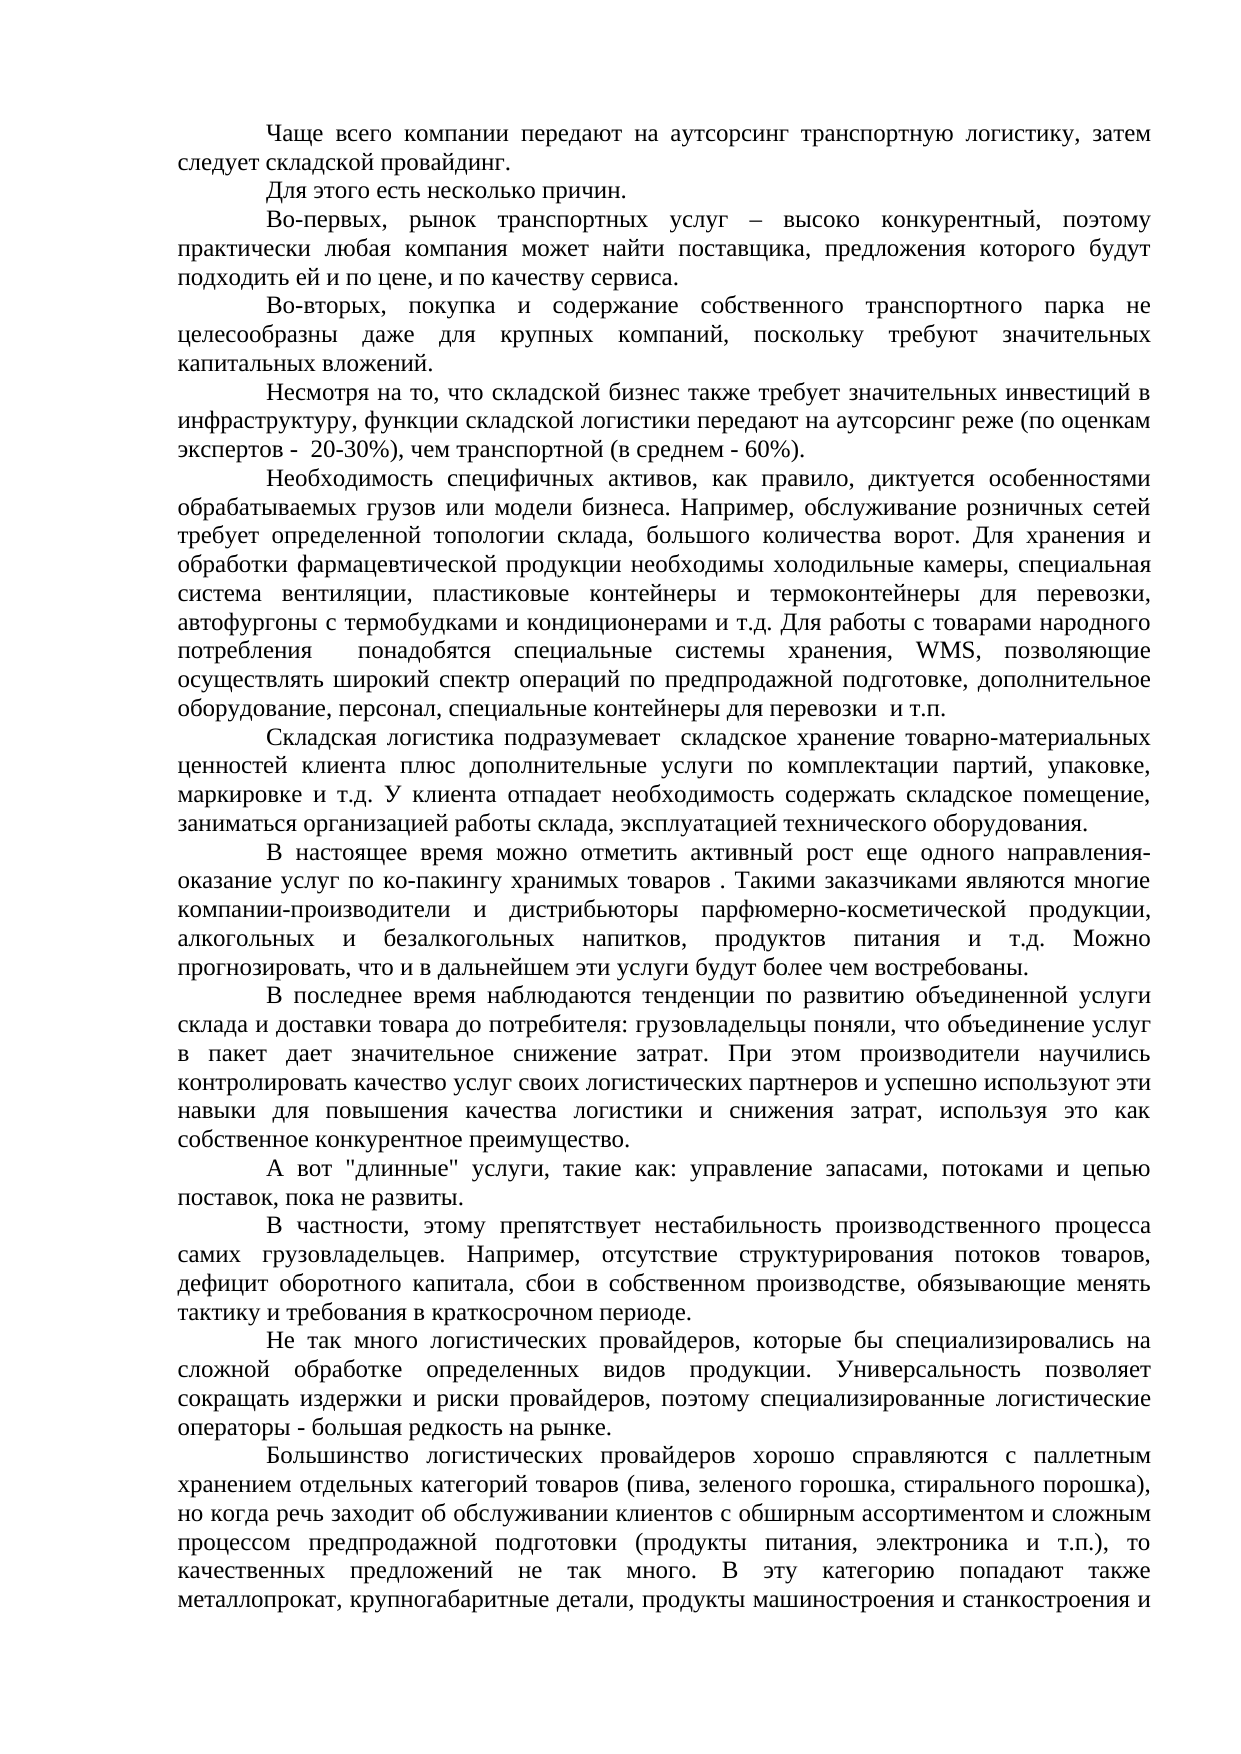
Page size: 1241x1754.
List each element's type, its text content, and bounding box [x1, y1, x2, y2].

text В частности, этому препятствует нестабильность производственного процесса самих грузовладельцев. Например, отсутствие структурирования потоков товаров, дефицит оборотного капитала, сбои в собственном производстве, обязывающие менять тактику и требования в краткосрочном периоде. [177, 1211, 1152, 1326]
text Для этого есть несколько причин. [177, 176, 1152, 204]
text Необходимость специфичных активов, как правило, диктуется особенностями обрабатываемых грузов или модели бизнеса. Например, обслуживание розничных сетей требует определенной топологии склада, большого количества ворот. Для хранения и обработки фармацевтической продукции необходимы холодильные камеры, специальная система вентиляции, пластиковые контейнеры и термоконтейнеры для перевозки, автофургоны с термобудками и кондиционерами и т.д. Для работы с товарами народного потребления понадобятся специальные системы хранения, WMS, позволяющие осуществлять широкий спектр операций по предпродажной подготовке, дополнительное оборудование, персонал, специальные контейнеры для перевозки и т.п. [177, 463, 1152, 722]
text В настоящее время можно отметить активный рост еще одного направления- оказание услуг по ко-пакингу хранимых товаров . Такими заказчиками являются многие компании-производители и дистрибьюторы парфюмерно-косметической продукции, алкогольных и безалкогольных напитков, продуктов питания и т.д. Можно прогнозировать, что и в дальнейшем эти услуги будут более чем востребованы. [177, 837, 1152, 981]
text Во-вторых, покупка и содержание собственного транспортного парка не целесообразны даже для крупных компаний, поскольку требуют значительных капитальных вложений. [177, 291, 1152, 377]
text В последнее время наблюдаются тенденции по развитию объединенной услуги склада и доставки товара до потребителя: грузовладельцы поняли, что объединение услуг в пакет дает значительное снижение затрат. При этом производители научились контролировать качество услуг своих логистических партнеров и успешно используют эти навыки для повышения качества логистики и снижения затрат, используя это как собственное конкурентное преимущество. [177, 981, 1152, 1153]
text Несмотря на то, что складской бизнес также требует значительных инвестиций в инфраструктуру, функции складской логистики передают на аутсорсинг реже (по оценкам экспертов - 20-30%), чем транспортной (в среднем - 60%). [177, 377, 1152, 463]
text Не так много логистических провайдеров, которые бы специализировались на сложной обработке определенных видов продукции. Универсальность позволяет сокращать издержки и риски провайдеров, поэтому специализированные логистические операторы - большая редкость на рынке. [177, 1326, 1152, 1441]
text Складская логистика подразумевает складское хранение товарно-материальных ценностей клиента плюс дополнительные услуги по комплектации партий, упаковке, маркировке и т.д. У клиента отпадает необходимость содержать складское помещение, заниматься организацией работы склада, эксплуатацией технического оборудования. [177, 722, 1152, 837]
text А вот "длинные" услуги, такие как: управление запасами, потоками и цепью поставок, пока не развиты. [177, 1153, 1152, 1211]
text Во-первых, рынок транспортных услуг – высоко конкурентный, поэтому практически любая компания может найти поставщика, предложения которого будут подходить ей и по цене, и по качеству сервиса. [177, 204, 1152, 291]
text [177, 1441, 1152, 1613]
text Чаще всего компании передают на аутсорсинг транспортную логистику, затем следует складской провайдинг. [177, 118, 1152, 176]
